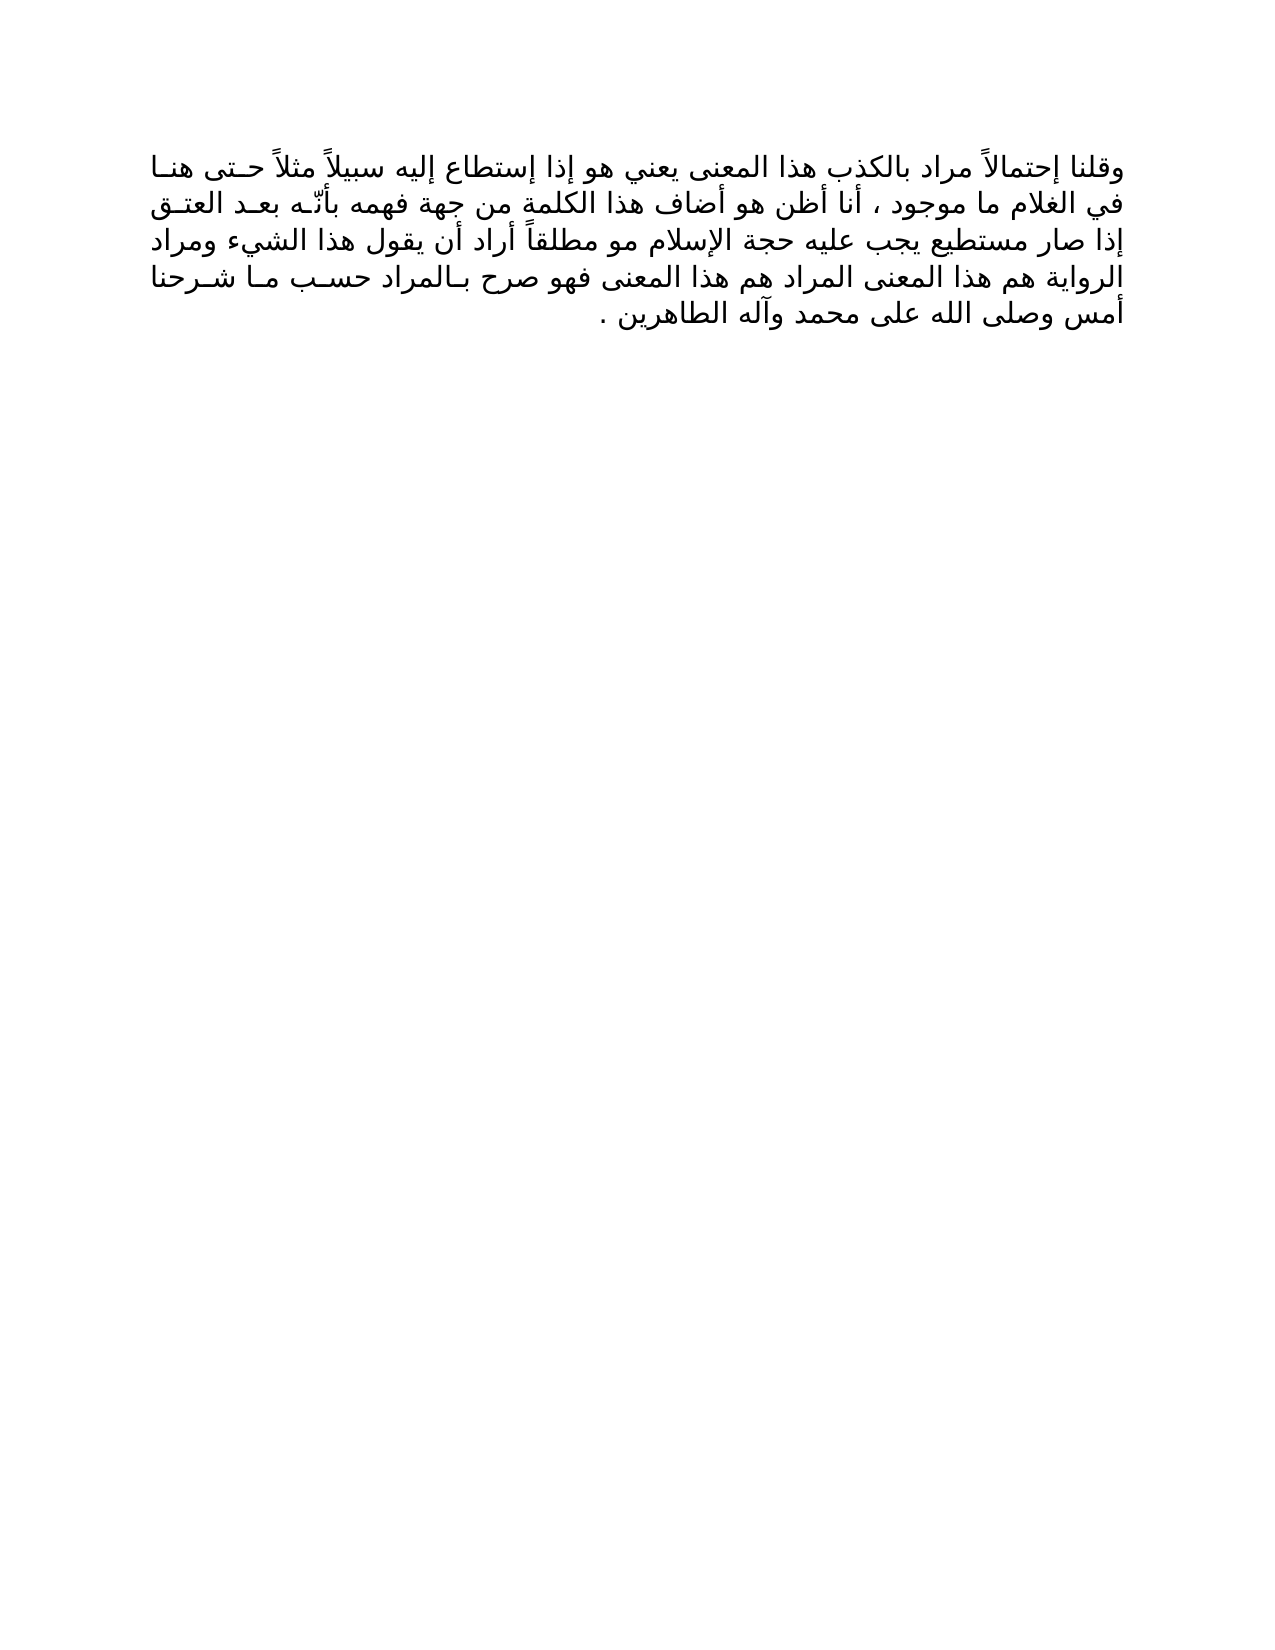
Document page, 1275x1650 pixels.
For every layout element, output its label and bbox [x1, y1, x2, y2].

text [150, 150, 1125, 331]
